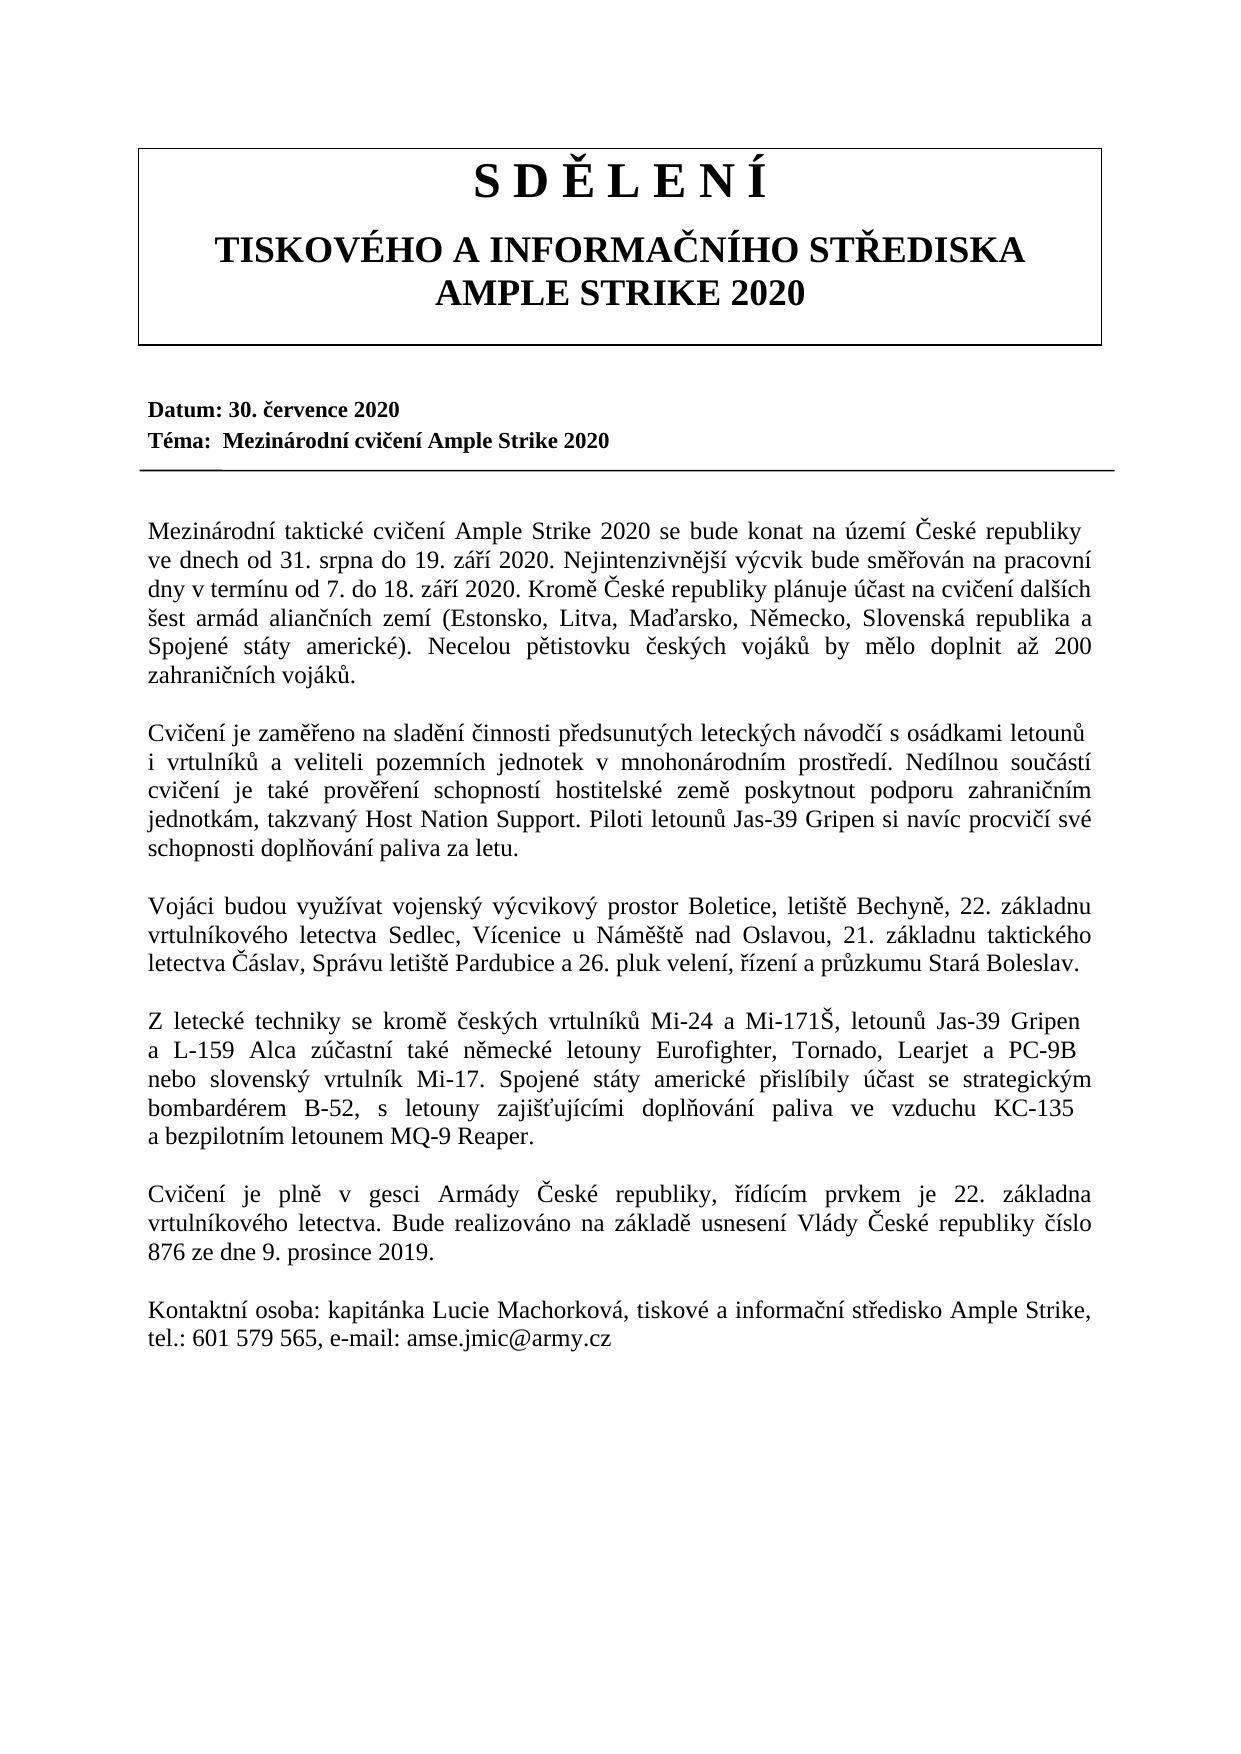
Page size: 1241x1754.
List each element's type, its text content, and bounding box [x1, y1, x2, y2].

text Mezinárodní taktické cvičení Ample Strike 2020 se bude konat na území České republiky ve dnech od 31. srpna do 19. září 2020. Nejintenzivnější výcvik bude směřován na pracovní dny v termínu od 7. do 18. září 2020. Kromě České republiky plánuje účast na cvičení dalších šest armád aliančních zemí (Estonsko, Litva, Maďarsko, Německo, Slovenská republika a Spojené státy americké). Necelou pětistovku českých vojáků by mělo doplnit až 200 zahraničních vojáků. [148, 516, 1093, 689]
text Kontaktní osoba: kapitánka Lucie Machorková, tiskové a informační středisko Ample Strike, tel.: 601 579 565, e-mail: amse.jmic@army.cz [148, 1295, 1093, 1352]
text S D Ě L E N Í [139, 149, 1101, 208]
text Cvičení je plně v gesci Armády České republiky, řídícím prvkem je 22. základna vrtulníkového letectva. Bude realizováno na základě usnesení Vlády České republiky číslo 876 ze dne 9. prosince 2019. [148, 1179, 1093, 1266]
text TISKOVÉHO A INFORMAČNÍHO STŘEDISKA [148, 227, 1093, 271]
text Téma: Mezinárodní cvičení Ample Strike 2020 [148, 427, 1093, 453]
text Z letecké techniky se kromě českých vrtulníků Mi-24 a Mi-171Š, letounů Jas-39 Gripen a L-159 Alca zúčastní také německé letouny Eurofighter, Tornado, Learjet a PC-9B nebo slovenský vrtulník Mi-17. Spojené státy americké přislíbily účast se strategickým bombardérem B-52, s letouny zajišťujícími doplňování paliva ve vzduchu KC-135 a bezpilotním letounem MQ-9 Reaper. [148, 1006, 1093, 1150]
text AMPLE STRIKE 2020 [148, 271, 1093, 314]
text Datum: 30. července 2020 [148, 397, 1093, 423]
text Vojáci budou využívat vojenský výcvikový prostor Boletice, letiště Bechyně, 22. základnu vrtulníkového letectva Sedlec, Vícenice u Náměště nad Oslavou, 21. základnu taktického letectva Čáslav, Správu letiště Pardubice a 26. pluk velení, řízení a průzkumu Stará Boleslav. [148, 891, 1093, 977]
text Cvičení je zaměřeno na sladění činnosti předsunutých leteckých návodčí s osádkami letounů i vrtulníků a veliteli pozemních jednotek v mnohonárodním prostředí. Nedílnou součástí cvičení je také prověření schopností hostitelské země poskytnout podporu zahraničním jednotkám, takzvaný Host Nation Support. Piloti letounů Jas-39 Gripen si navíc procvičí své schopnosti doplňování paliva za letu. [148, 718, 1093, 862]
